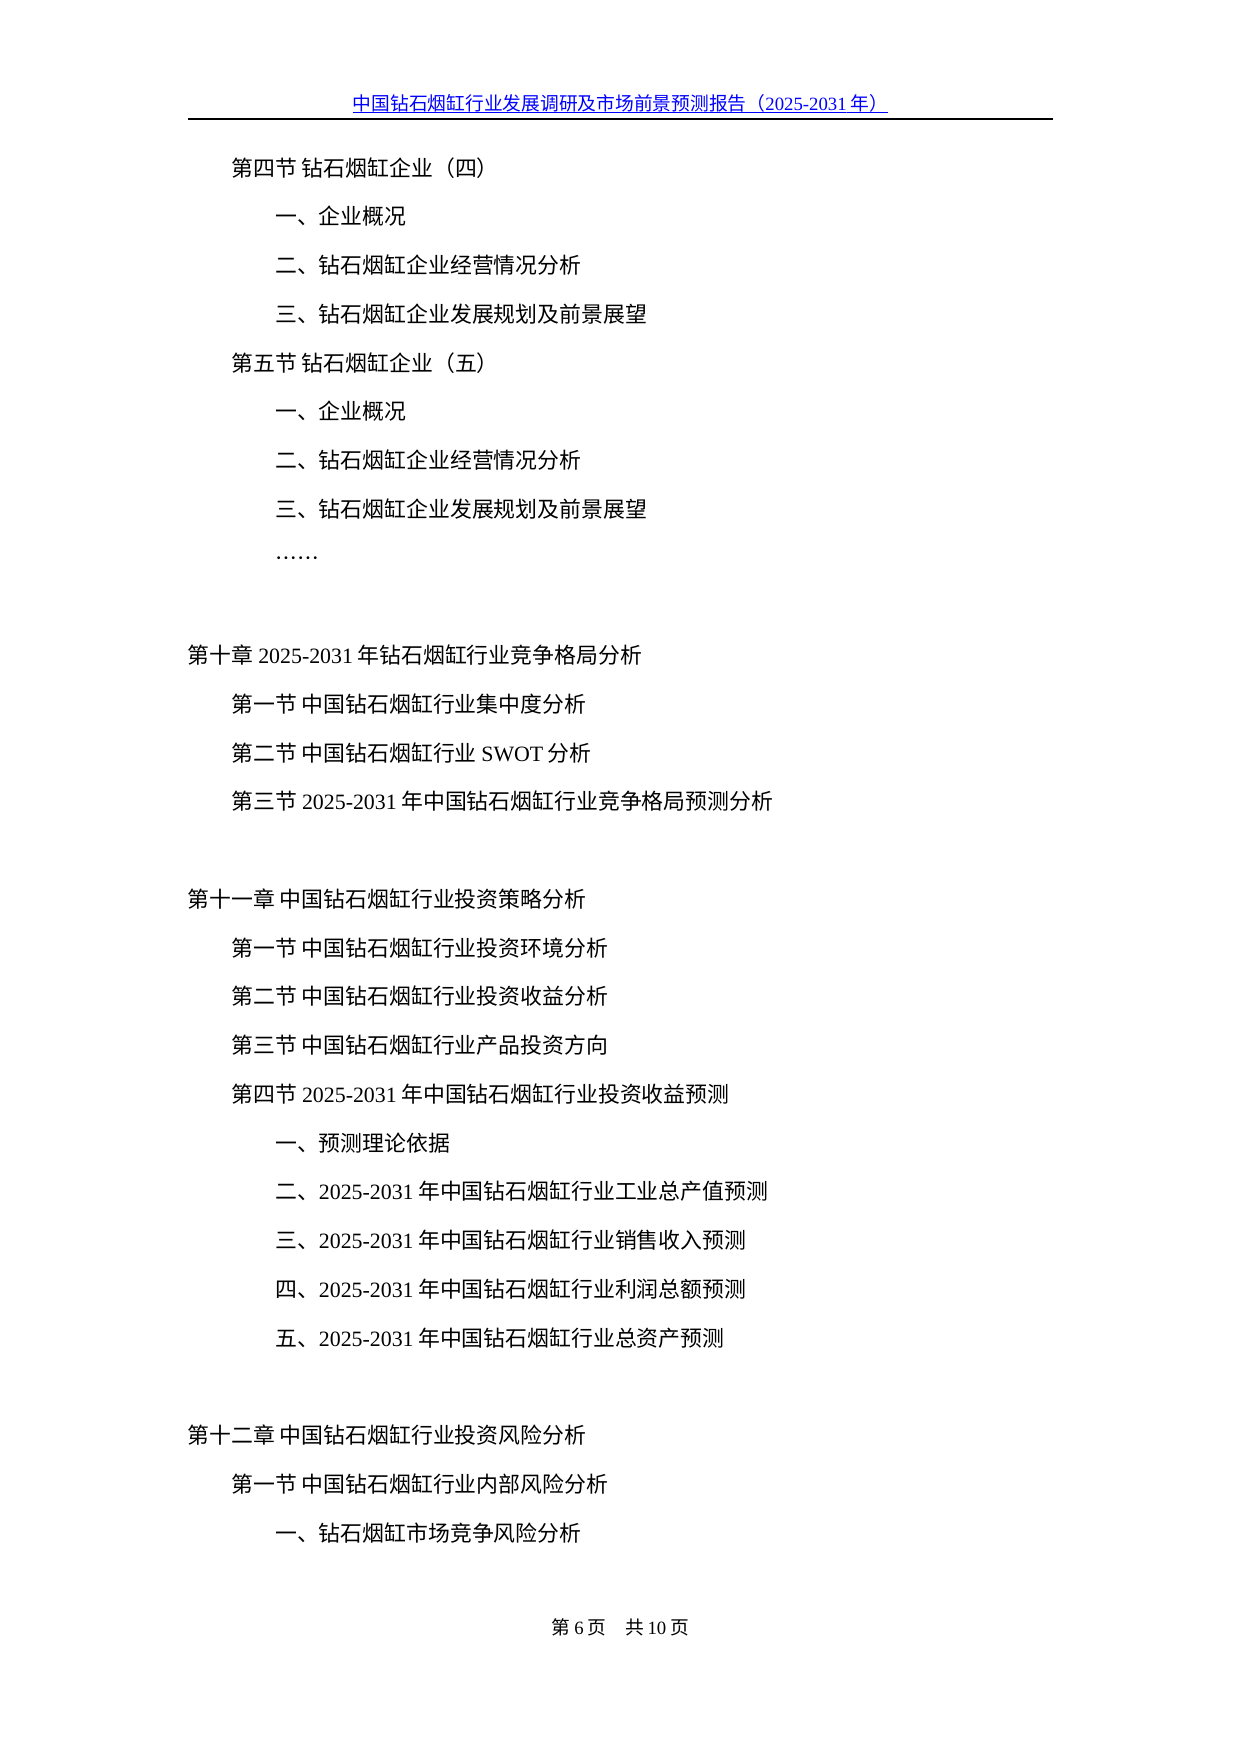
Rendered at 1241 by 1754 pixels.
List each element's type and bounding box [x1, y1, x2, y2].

text [187, 150, 1053, 1548]
